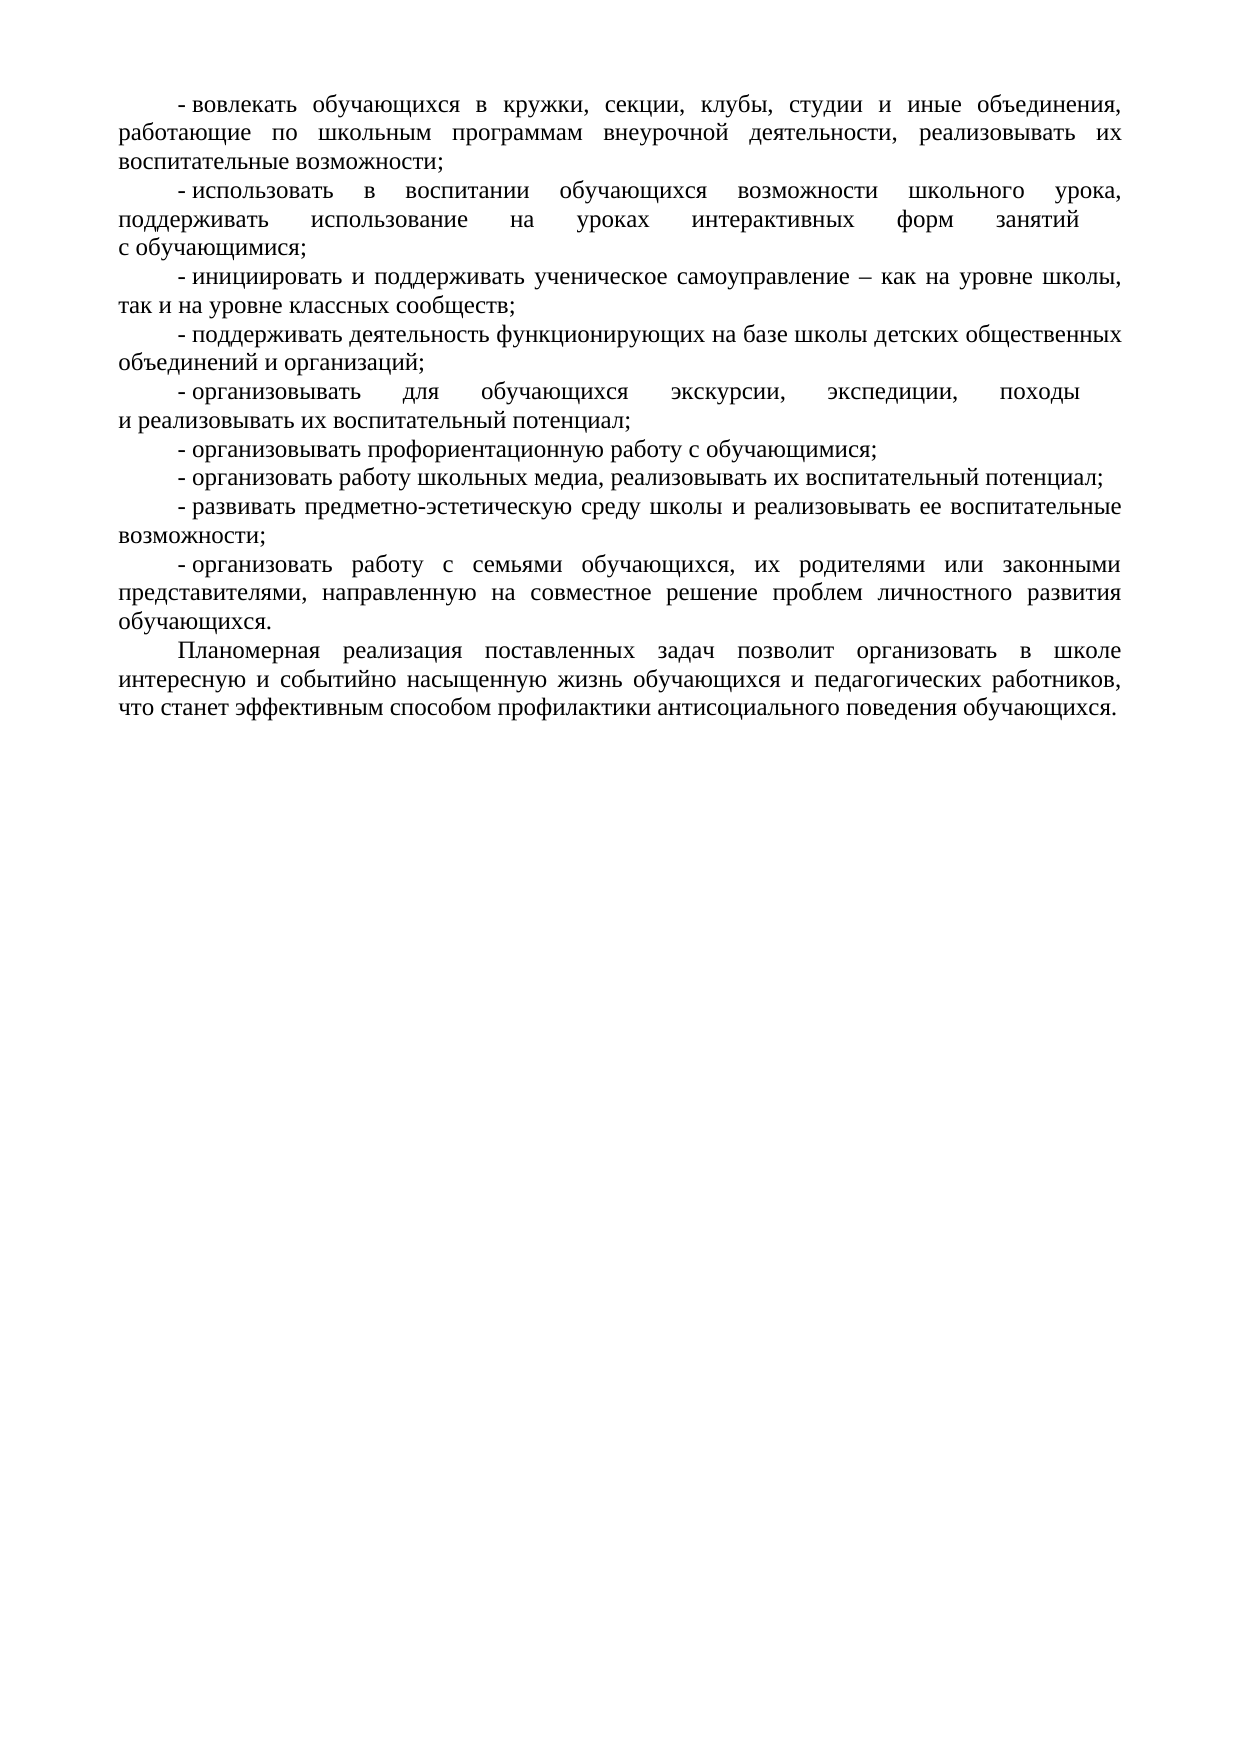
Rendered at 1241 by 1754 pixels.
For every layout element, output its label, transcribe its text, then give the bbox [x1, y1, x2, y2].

text Планомерная реализация поставленных задач позволит организовать в школе интересную и событийно насыщенную жизнь обучающихся и педагогических работников, что станет эффективным способом профилактики антисоциального поведения обучающихся. [118, 635, 1122, 721]
text - организовать работу с семьями обучающихся, их родителями или законными представителями, направленную на совместное решение проблем личностного развития обучающихся. [118, 549, 1122, 635]
text - организовать работу школьных медиа, реализовывать их воспитательный потенциал; [118, 462, 1122, 491]
text - инициировать и поддерживать ученическое самоуправление – как на уровне школы, так и на уровне классных сообществ; [118, 261, 1122, 319]
text - развивать предметно-эстетическую среду школы и реализовывать ее воспитательные возможности; [118, 491, 1122, 549]
text - вовлекать обучающихся в кружки, секции, клубы, студии и иные объединения, работающие по школьным программам внеурочной деятельности, реализовывать их воспитательные возможности; [118, 89, 1122, 175]
text - организовывать профориентационную работу с обучающимися; [118, 434, 1122, 462]
text - использовать в воспитании обучающихся возможности школьного урока, поддерживать использование на уроках интерактивных форм занятий с обучающимися; [118, 175, 1122, 261]
text - организовывать для обучающихся экскурсии, экспедиции, походы и реализовывать их воспитательный потенциал; [118, 376, 1122, 434]
text - поддерживать деятельность функционирующих на базе школы детских общественных объединений и организаций; [118, 319, 1122, 376]
